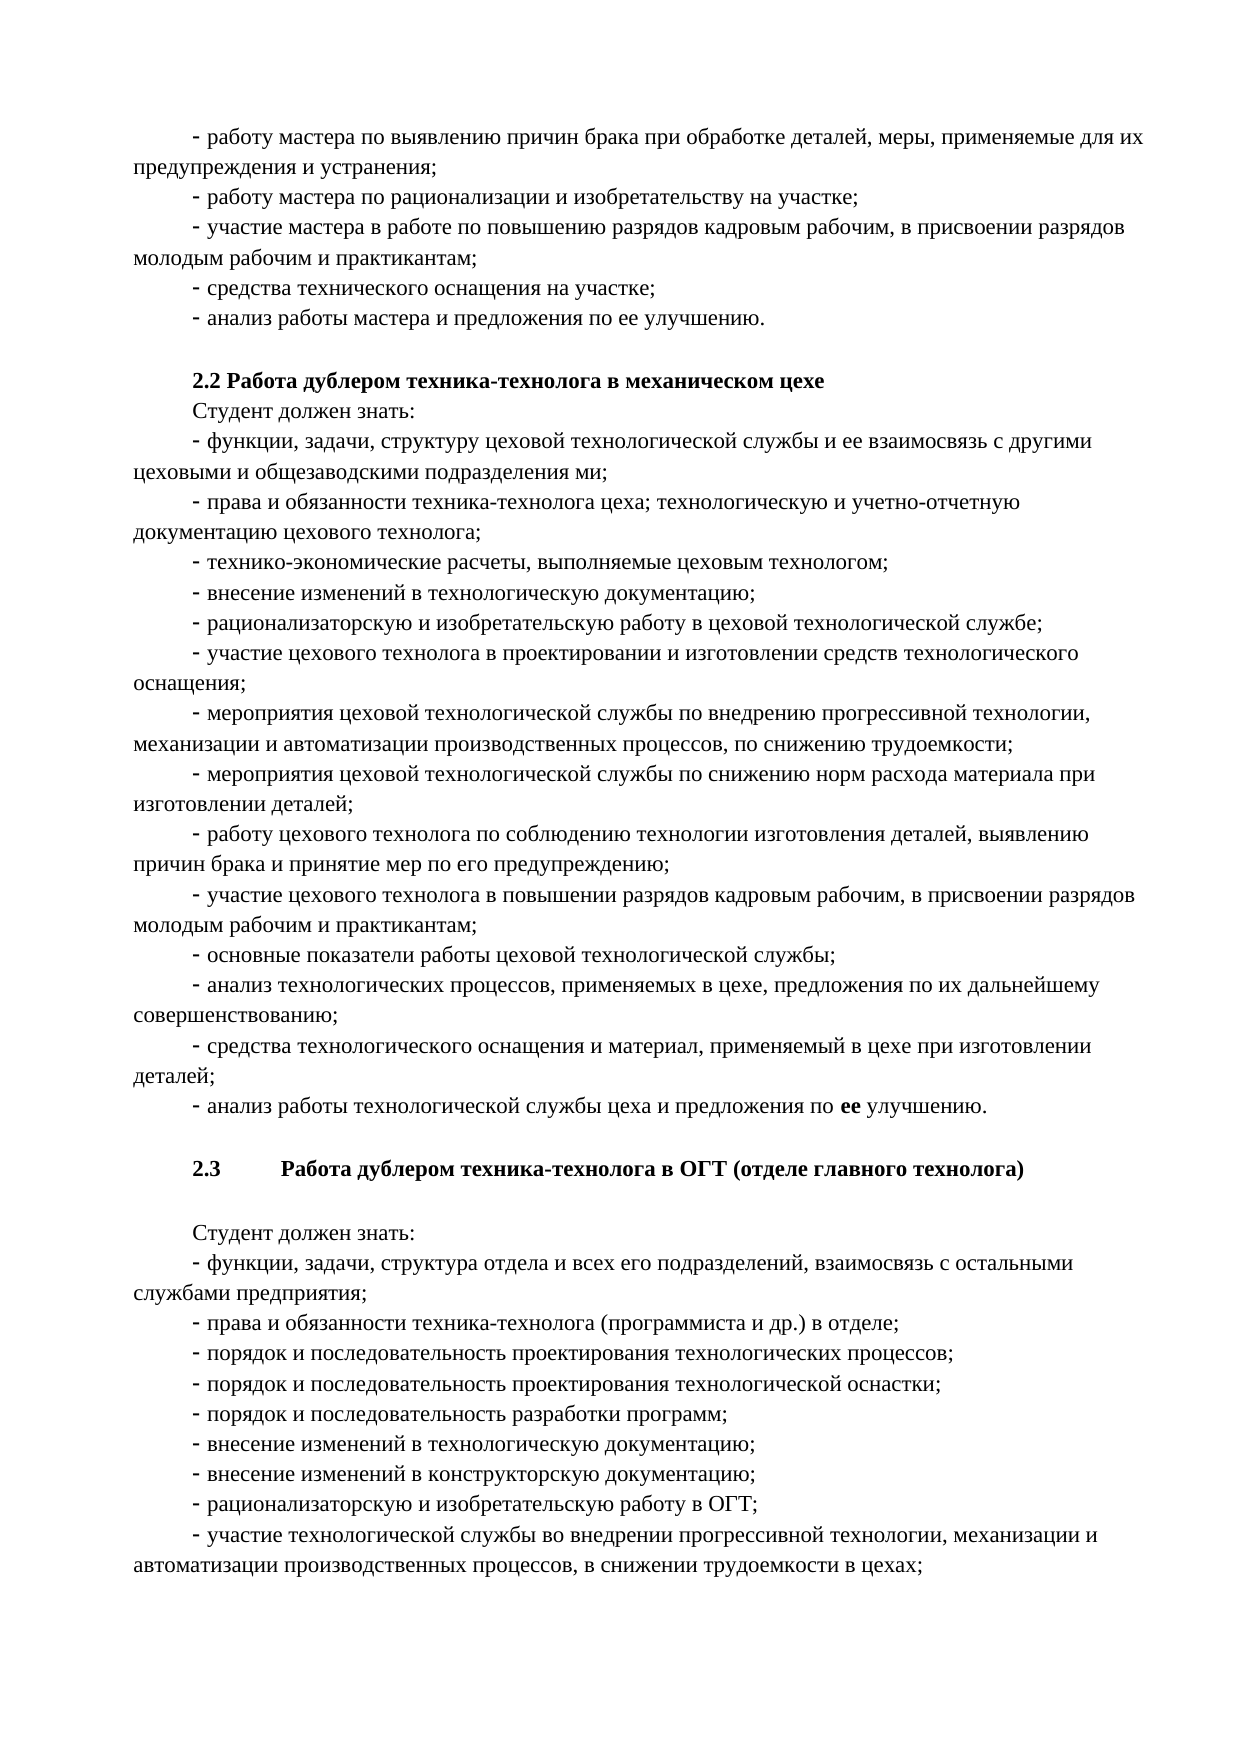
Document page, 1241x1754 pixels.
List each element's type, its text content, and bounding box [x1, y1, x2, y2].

list мероприятия цеховой технологической службы по снижению норм расхода материала при изготовлении деталей; [133, 760, 1152, 816]
list работу цехового технолога по соблюдению технологии изготовления деталей, выявлению причин брака и принятие мер по его предупреждению; [133, 820, 1152, 877]
list внесение изменений в конструкторскую документацию; [133, 1460, 1152, 1487]
list работу мастера по выявлению причин брака при обработке деталей, меры, применяемые для их предупреждения и устранения; [133, 123, 1152, 179]
list функции, задачи, структура отдела и всех его подразделений, взаимосвязь с остальными службами предприятия; [133, 1249, 1152, 1305]
list участие цехового технолога в повышении разрядов кадровым рабочим, в присвоении разрядов молодым рабочим и практикантам; [133, 881, 1152, 937]
text 2.3 Работа дублером техника-технолога в ОГТ (отделе главного технолога) [133, 1155, 1152, 1182]
list участие цехового технолога в проектировании и изготовлении средств технологического оснащения; [133, 639, 1152, 696]
list порядок и последовательность проектирования технологических процессов; [133, 1339, 1152, 1366]
list анализ работы мастера и предложения по ее улучшению. [133, 304, 1152, 330]
text 2.2 Работа дублером техника-технолога в механическом цехе [133, 367, 1152, 393]
list анализ работы технологической службы цеха и предложения по ее улучшению. [133, 1092, 1152, 1118]
list внесение изменений в технологическую документацию; [133, 579, 1152, 605]
list средства технологического оснащения и материал, применяемый в цехе при изготовлении деталей; [133, 1032, 1152, 1088]
list права и обязанности техника-технолога (программиста и др.) в отделе; [133, 1309, 1152, 1336]
list технико-экономические расчеты, выполняемые цеховым технологом; [133, 548, 1152, 575]
list права и обязанности техника-технолога цеха; технологическую и учетно-отчетную документацию цехового технолога; [133, 488, 1152, 544]
text Студент должен знать: [133, 1219, 1152, 1245]
list рационализаторскую и изобретательскую работу в цеховой технологической службе; [133, 609, 1152, 635]
list участие мастера в работе по повышению разрядов кадровым рабочим, в присвоении разрядов молодым рабочим и практикантам; [133, 213, 1152, 270]
list рационализаторскую и изобретательскую работу в ОГТ; [133, 1491, 1152, 1517]
list средства технического оснащения на участке; [133, 274, 1152, 300]
list порядок и последовательность проектирования технологической оснастки; [133, 1370, 1152, 1396]
list функции, задачи, структуру цеховой технологической службы и ее взаимосвязь с другими цеховыми и общезаводскими подразделения ми; [133, 428, 1152, 484]
list основные показатели работы цеховой технологической службы; [133, 941, 1152, 967]
list участие технологической службы во внедрении прогрессивной технологии, механизации и автоматизации производственных процессов, в снижении трудоемкости в цехах; [133, 1521, 1152, 1577]
list мероприятия цеховой технологической службы по внедрению прогрессивной технологии, механизации и автоматизации производственных процессов, по снижению трудоемкости; [133, 699, 1152, 756]
list анализ технологических процессов, применяемых в цехе, предложения по их дальнейшему совершенствованию; [133, 971, 1152, 1028]
list работу мастера по рационализации и изобретательству на участке; [133, 183, 1152, 209]
text Студент должен знать: [133, 397, 1152, 424]
list внесение изменений в технологическую документацию; [133, 1430, 1152, 1456]
list порядок и последовательность разработки программ; [133, 1400, 1152, 1426]
